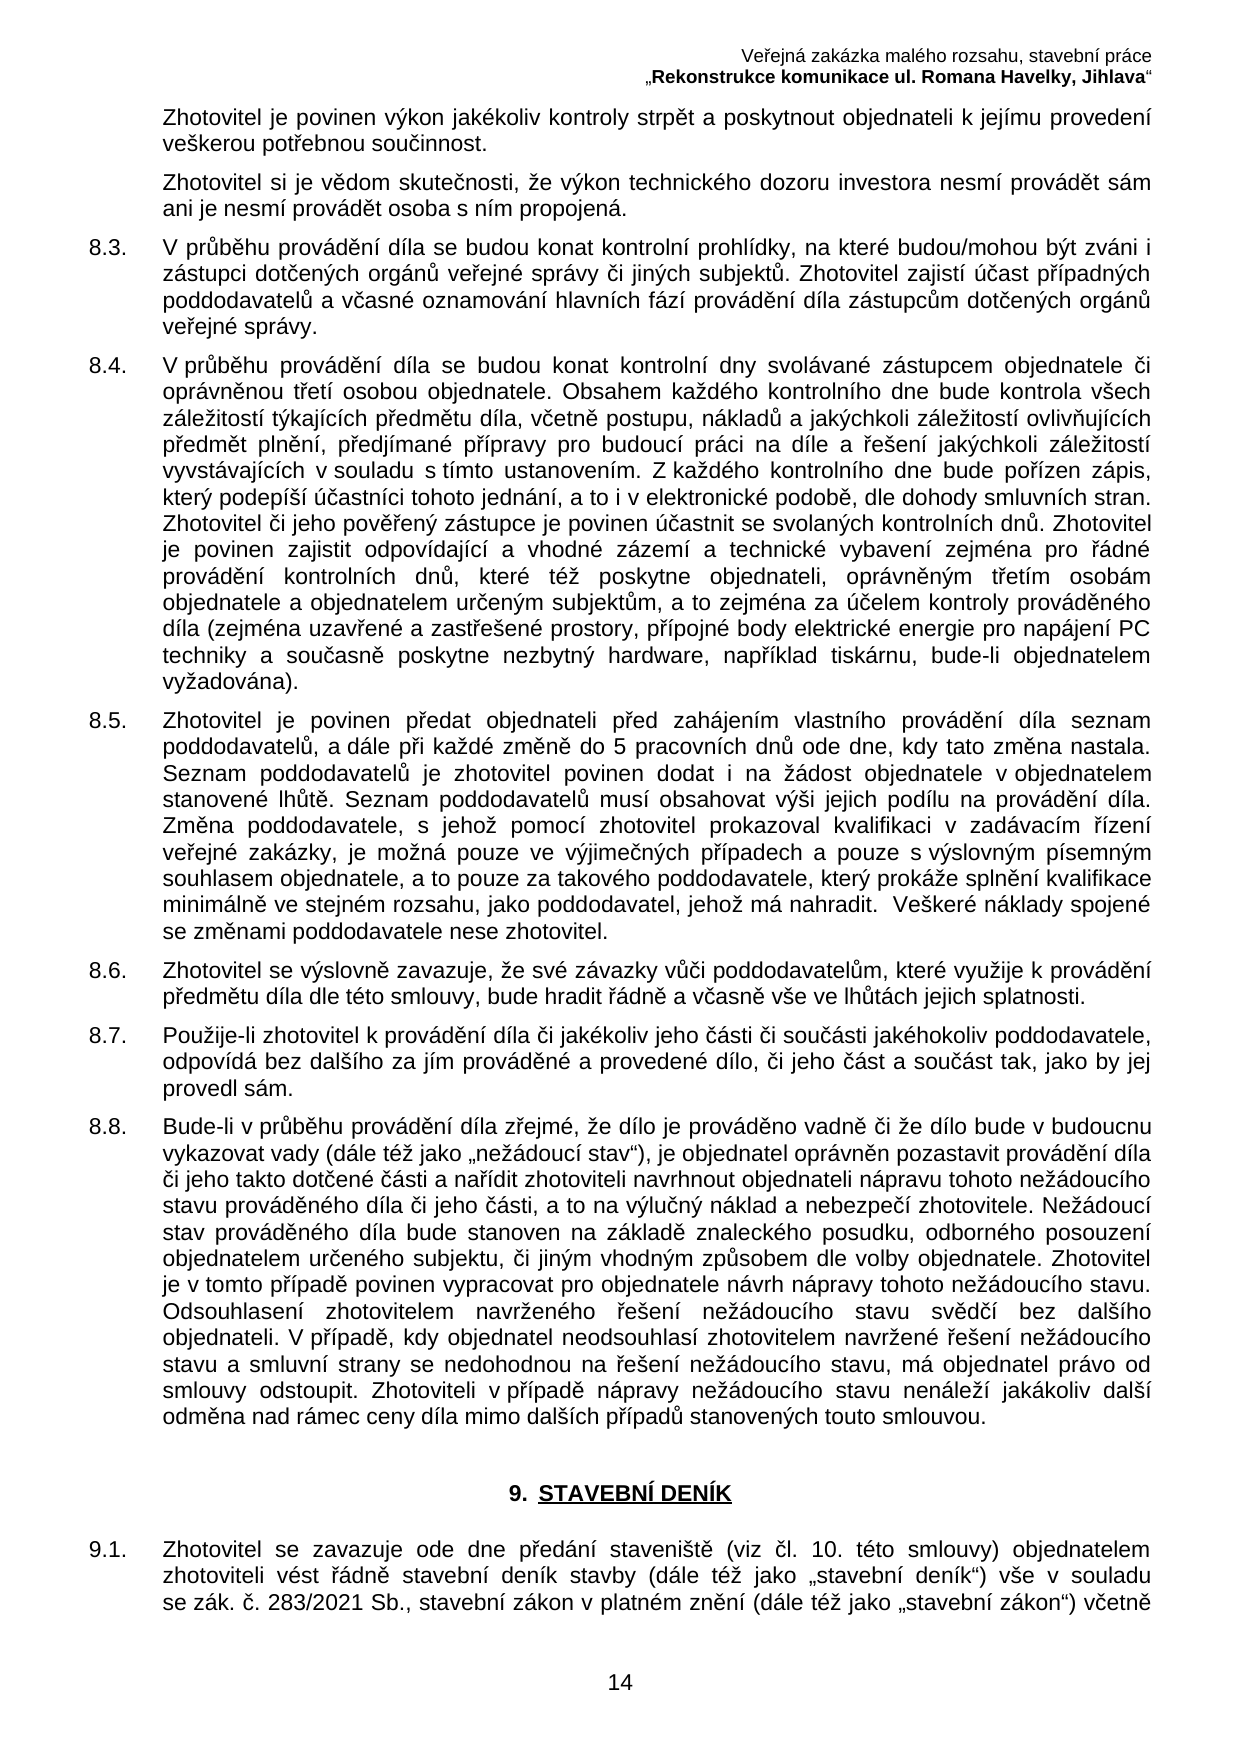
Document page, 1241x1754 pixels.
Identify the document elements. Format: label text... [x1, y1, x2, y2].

subtitle Stavební deník [89, 1479, 1152, 1506]
list Použije-li zhotovitel k provádění díla či jakékoliv jeho části či součásti jakéhokoliv poddodavatele, odpovídá bez dalšího za jím prováděné a provedené dílo, či jeho část a součást tak, jako by jej provedl sám. [89, 1022, 1152, 1101]
list V průběhu provádění díla se budou konat kontrolní prohlídky, na které budou/mohou být zváni i zástupci dotčených orgánů veřejné správy či jiných subjektů. Zhotovitel zajistí účast případných poddodavatelů a včasné oznamování hlavních fází provádění díla zástupcům dotčených orgánů veřejné správy. [89, 234, 1152, 339]
text Zhotovitel je povinen výkon jakékoliv kontroly strpět a poskytnout objednateli k jejímu provedení veškerou potřebnou součinnost. [162, 103, 1152, 156]
list Bude-li v průběhu provádění díla zřejmé, že dílo je prováděno vadně či že dílo bude v budoucnu vykazovat vady (dále též jako „nežádoucí stav“), je objednatel oprávněn pozastavit provádění díla či jeho takto dotčené části a nařídit zhotoviteli navrhnout objednateli nápravu tohoto nežádoucího stavu prováděného díla či jeho části, a to na výlučný náklad a nebezpečí zhotovitele. Nežádoucí stav prováděného díla bude stanoven na základě znaleckého posudku, odborného posouzení objednatelem určeného subjektu, či jiným vhodným způsobem dle volby objednatele. Zhotovitel je v tomto případě povinen vypracovat pro objednatele návrh nápravy tohoto nežádoucího stavu. Odsouhlasení zhotovitelem navrženého řešení nežádoucího stavu svědčí bez dalšího objednateli. V případě, kdy objednatel neodsouhlasí zhotovitelem navržené řešení nežádoucího stavu a smluvní strany se nedohodnou na řešení nežádoucího stavu, má objednatel právo od smlouvy odstoupit. Zhotoviteli v případě nápravy nežádoucího stavu nenáleží jakákoliv další odměna nad rámec ceny díla mimo dalších případů stanovených touto smlouvou. [89, 1113, 1152, 1429]
list V průběhu provádění díla se budou konat kontrolní dny svolávané zástupcem objednatele či oprávněnou třetí osobou objednatele. Obsahem každého kontrolního dne bude kontrola všech záležitostí týkajících předmětu díla, včetně postupu, nákladů a jakýchkoli záležitostí ovlivňujících předmět plnění, předjímané přípravy pro budoucí práci na díle a řešení jakýchkoli záležitostí vyvstávajících v souladu s tímto ustanovením. Z každého kontrolního dne bude pořízen zápis, který podepíší účastníci tohoto jednání, a to i v elektronické podobě, dle dohody smluvních stran. Zhotovitel či jeho pověřený zástupce je povinen účastnit se svolaných kontrolních dnů. Zhotovitel je povinen zajistit odpovídající a vhodné zázemí a technické vybavení zejména pro řádné provádění kontrolních dnů, které též poskytne objednateli, oprávněným třetím osobám objednatele a objednatelem určeným subjektům, a to zejména za účelem kontroly prováděného díla (zejména uzavřené a zastřešené prostory, přípojné body elektrické energie pro napájení PC techniky a současně poskytne nezbytný hardware, například tiskárnu, bude-li objednatelem vyžadována). [89, 352, 1152, 694]
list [89, 1536, 1152, 1615]
text Zhotovitel si je vědom skutečnosti, že výkon technického dozoru investora nesmí provádět sám ani je nesmí provádět osoba s ním propojená. [162, 169, 1152, 221]
list Zhotovitel je povinen předat objednateli před zahájením vlastního provádění díla seznam poddodavatelů, a dále při každé změně do 5 pracovních dnů ode dne, kdy tato změna nastala. Seznam poddodavatelů je zhotovitel povinen dodat i na žádost objednatele v objednatelem stanovené lhůtě. Seznam poddodavatelů musí obsahovat výši jejich podílu na provádění díla. Změna poddodavatele, s jehož pomocí zhotovitel prokazoval kvalifikaci v zadávacím řízení veřejné zakázky, je možná pouze ve výjimečných případech a pouze s výslovným písemným souhlasem objednatele, a to pouze za takového poddodavatele, který prokáže splnění kvalifikace minimálně ve stejném rozsahu, jako poddodavatel, jehož má nahradit. Veškeré náklady spojené se změnami poddodavatele nese zhotovitel. [89, 707, 1152, 944]
list Zhotovitel se výslovně zavazuje, že své závazky vůči poddodavatelům, které využije k provádění předmětu díla dle této smlouvy, bude hradit řádně a včasně vše ve lhůtách jejich splatnosti. [89, 957, 1152, 1009]
